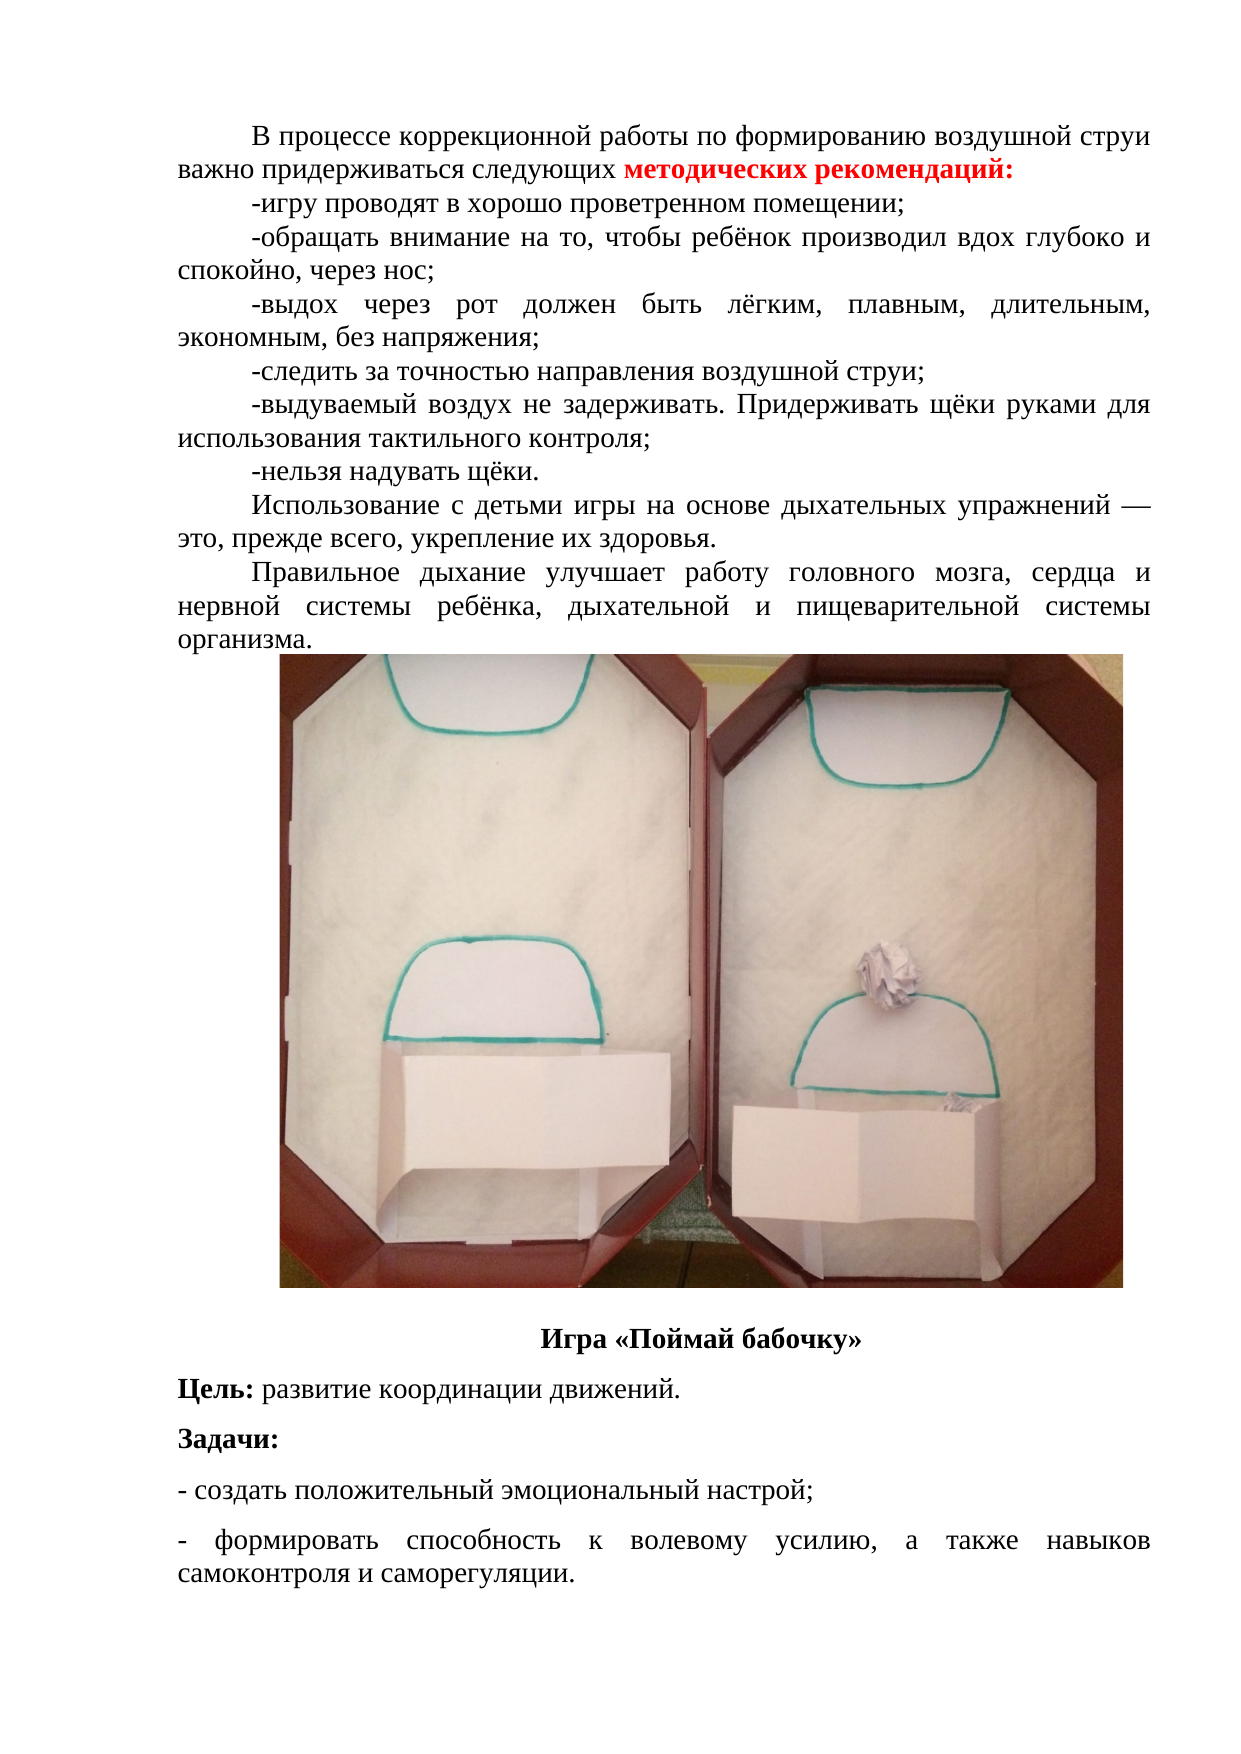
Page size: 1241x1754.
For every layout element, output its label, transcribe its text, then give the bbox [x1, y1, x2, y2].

text Использование с детьми игры на основе дыхательных упражнений — это, прежде всего, укрепление их здоровья. [177, 487, 1152, 554]
text В процессе коррекционной работы по формированию воздушной струи важно придерживаться следующих методических рекомендаций: [177, 118, 1152, 185]
text -игру проводят в хорошо проветренном помещении; [177, 185, 1152, 219]
text -выдуваемый воздух не задерживать. Придерживать щёки руками для использования тактильного контроля; [177, 386, 1152, 453]
text Правильное дыхание улучшает работу головного мозга, сердца и нервной системы ребёнка, дыхательной и пищеварительной системы организма. [177, 554, 1152, 655]
text Игра «Поймай бабочку» [177, 1321, 1152, 1355]
picture [279, 654, 1124, 1288]
text - формировать способность к волевому усилию, а также навыков самоконтроля и саморегуляции. [177, 1522, 1152, 1589]
text -выдох через рот должен быть лёгким, плавным, длительным, экономным, без напряжения; [177, 286, 1152, 353]
text Цель: развитие координации движений. [177, 1371, 1152, 1405]
text Задачи: [177, 1422, 1152, 1455]
text -обращать внимание на то, чтобы ребёнок производил вдох глубоко и спокойно, через нос; [177, 219, 1152, 286]
text -следить за точностью направления воздушной струи; [177, 353, 1152, 386]
text -нельзя надувать щёки. [177, 453, 1152, 487]
text - создать положительный эмоциональный настрой; [177, 1472, 1152, 1505]
